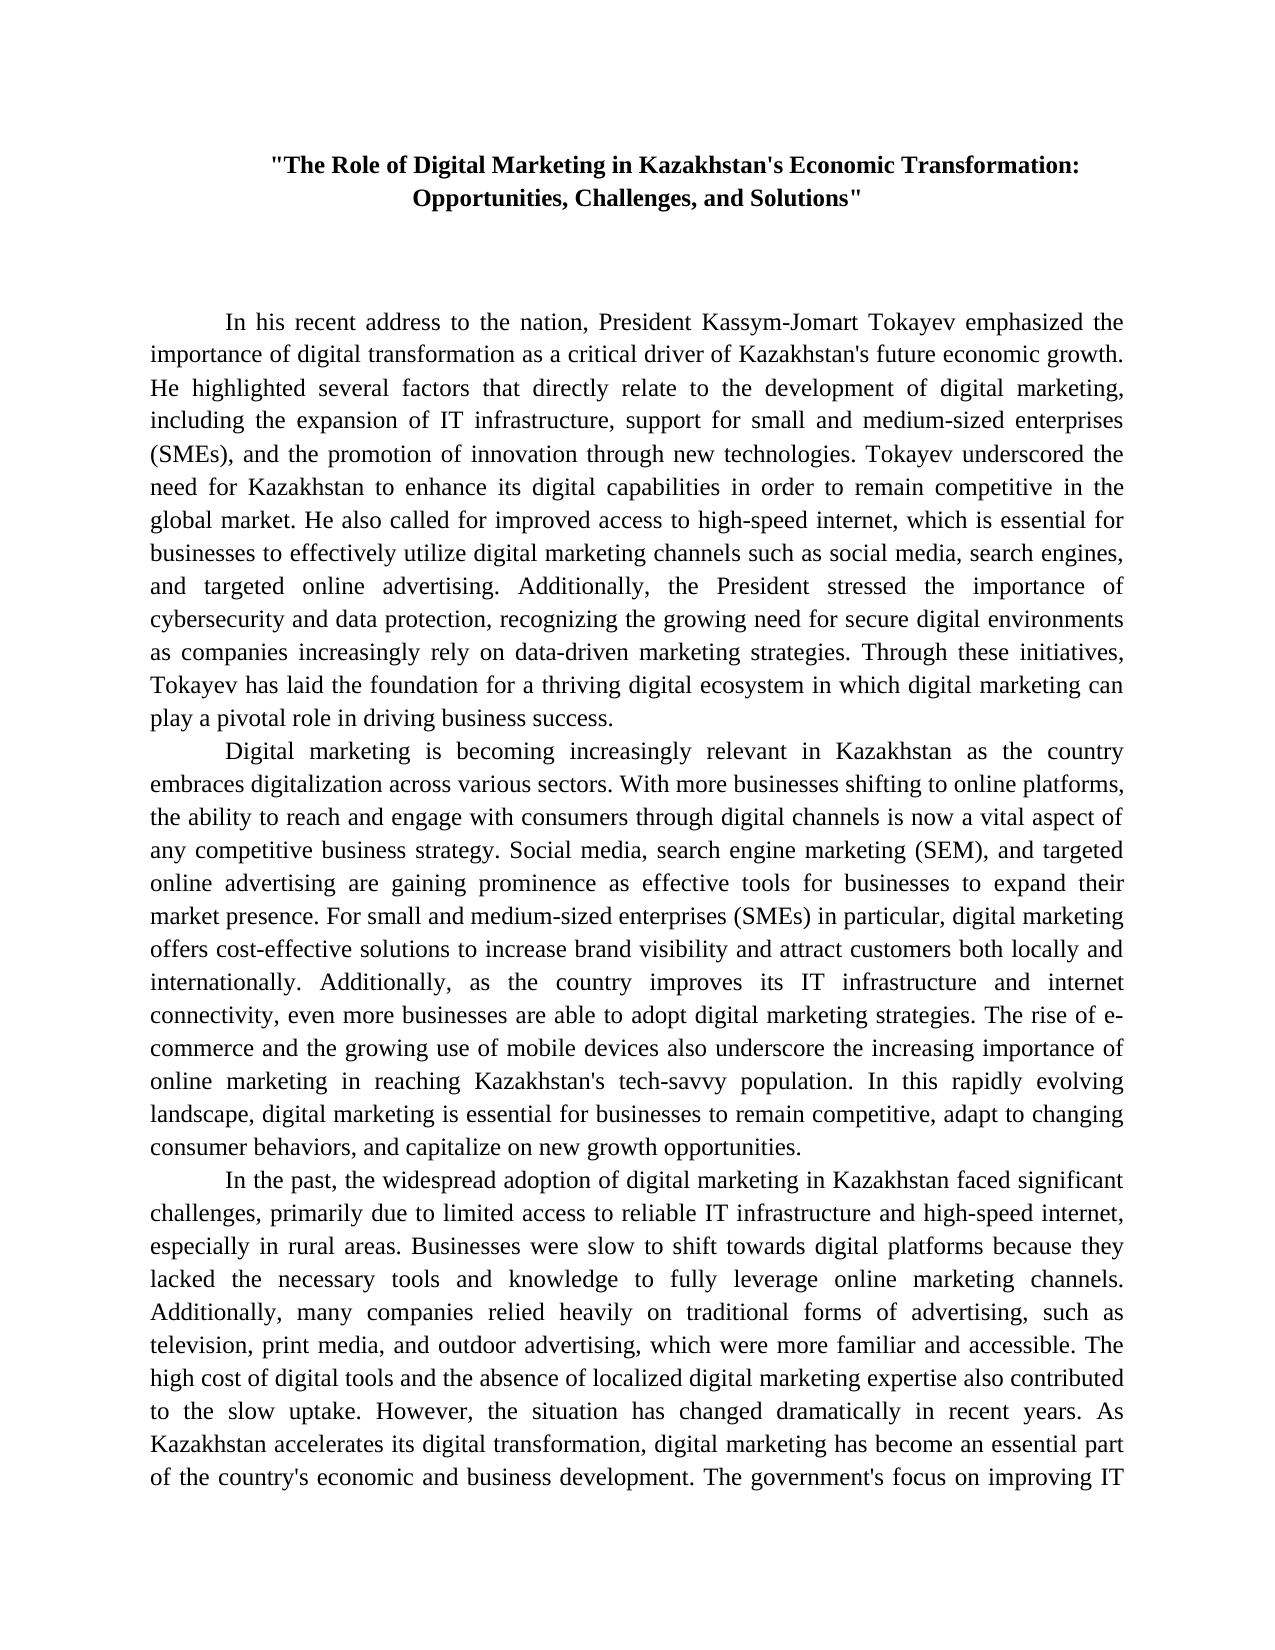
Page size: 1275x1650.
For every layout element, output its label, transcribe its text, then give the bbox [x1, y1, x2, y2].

text Digital marketing is becoming increasingly relevant in Kazakhstan as the country embraces digitalization across various sectors. With more businesses shifting to online platforms, the ability to reach and engage with consumers through digital channels is now a vital aspect of any competitive business strategy. Social media, search engine marketing (SEM), and targeted online advertising are gaining prominence as effective tools for businesses to expand their market presence. For small and medium-sized enterprises (SMEs) in particular, digital marketing offers cost-effective solutions to increase brand visibility and attract customers both locally and internationally. Additionally, as the country improves its IT infrastructure and internet connectivity, even more businesses are able to adopt digital marketing strategies. The rise of e-commerce and the growing use of mobile devices also underscore the increasing importance of online marketing in reaching Kazakhstan's tech-savvy population. In this rapidly evolving landscape, digital marketing is essential for businesses to remain competitive, adapt to changing consumer behaviors, and capitalize on new growth opportunities. [150, 736, 1125, 1161]
text In his recent address to the nation, President Kassym-Jomart Tokayev emphasized the importance of digital transformation as a critical driver of Kazakhstan's future economic growth. He highlighted several factors that directly relate to the development of digital marketing, including the expansion of IT infrastructure, support for small and medium-sized enterprises (SMEs), and the promotion of innovation through new technologies. Tokayev underscored the need for Kazakhstan to enhance its digital capabilities in order to remain competitive in the global market. He also called for improved access to high-speed internet, which is essential for businesses to effectively utilize digital marketing channels such as social media, search engines, and targeted online advertising. Additionally, the President stressed the importance of cybersecurity and data protection, recognizing the growing need for secure digital environments as companies increasingly rely on data-driven marketing strategies. Through these initiatives, Tokayev has laid the foundation for a thriving digital ecosystem in which digital marketing can play a pivotal role in driving business success. [150, 307, 1125, 732]
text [150, 1165, 1125, 1491]
text "The Role of Digital Marketing in Kazakhstan's Economic Transformation: Opportunities, Challenges, and Solutions" [150, 150, 1125, 212]
